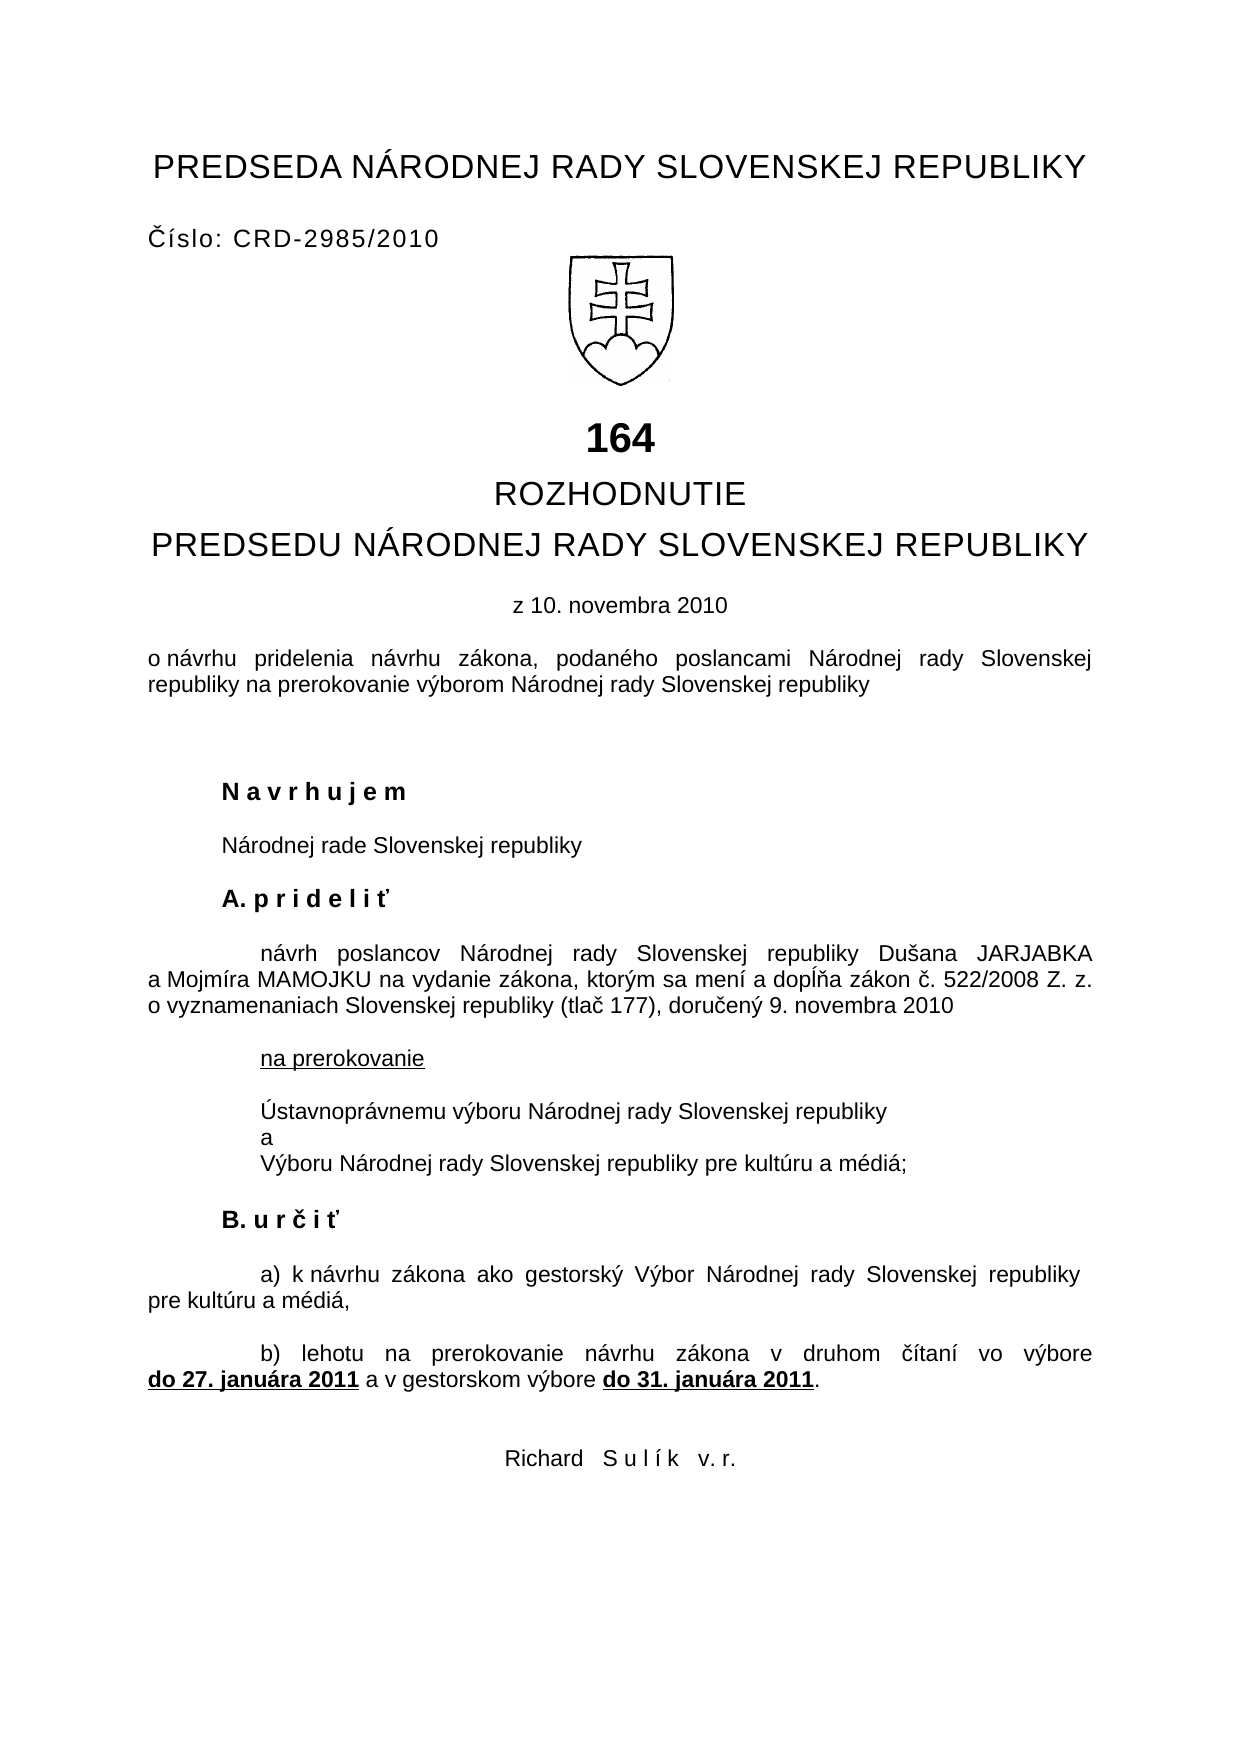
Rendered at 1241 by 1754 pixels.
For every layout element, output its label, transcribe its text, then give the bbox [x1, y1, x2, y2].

text z 10. novembra 2010 [148, 592, 1093, 618]
text a) k návrhu zákona ako gestorský Výbor Národnej rady Slovenskej republiky pre kultúru a médiá, [148, 1261, 1093, 1313]
subtitle ROZHODNUTIE [148, 474, 1093, 512]
subtitle PREDSEDU NÁRODNEJ RADY SLOVENSKEJ REPUBLIKY [148, 525, 1093, 563]
picture [563, 252, 677, 389]
text a [148, 1124, 1093, 1150]
text o návrhu pridelenia návrhu zákona, podaného poslancami Národnej rady Slovenskej republiky na prerokovanie výborom Národnej rady Slovenskej republiky [148, 645, 1093, 697]
subtitle PREDSEDA NÁRODNEJ RADY SLOVENSKEJ REPUBLIKY [148, 148, 1093, 186]
text na prerokovanie [148, 1045, 1093, 1071]
text Ústavnoprávnemu výboru Národnej rady Slovenskej republiky [148, 1098, 1093, 1124]
text 164 [148, 413, 1093, 461]
text návrh poslancov Národnej rady Slovenskej republiky Dušana JARJABKA a Mojmíra MAMOJKU na vydanie zákona, ktorým sa mení a dopĺňa zákon č. 522/2008 Z. z. o vyznamenaniach Slovenskej republiky (tlač 177), doručený 9. novembra 2010 [148, 939, 1093, 1018]
text B. u r č i ť [148, 1205, 1093, 1234]
text b) lehotu na prerokovanie návrhu zákona v druhom čítaní vo výbore do 27. januára v gestorskom výbore do 31. januára 2011. [148, 1339, 1093, 1392]
text Výboru Národnej rady Slovenskej republiky pre kultúru a médiá; [148, 1150, 1093, 1177]
text N a v r h u j e m [148, 777, 1093, 805]
text Číslo: CRD-2985/2010 [148, 223, 1093, 252]
text A. p r i d e l i ť [148, 884, 1093, 913]
text Richard S u l í k v. r. [148, 1445, 1093, 1471]
text Národnej rade Slovenskej republiky [148, 832, 1093, 858]
